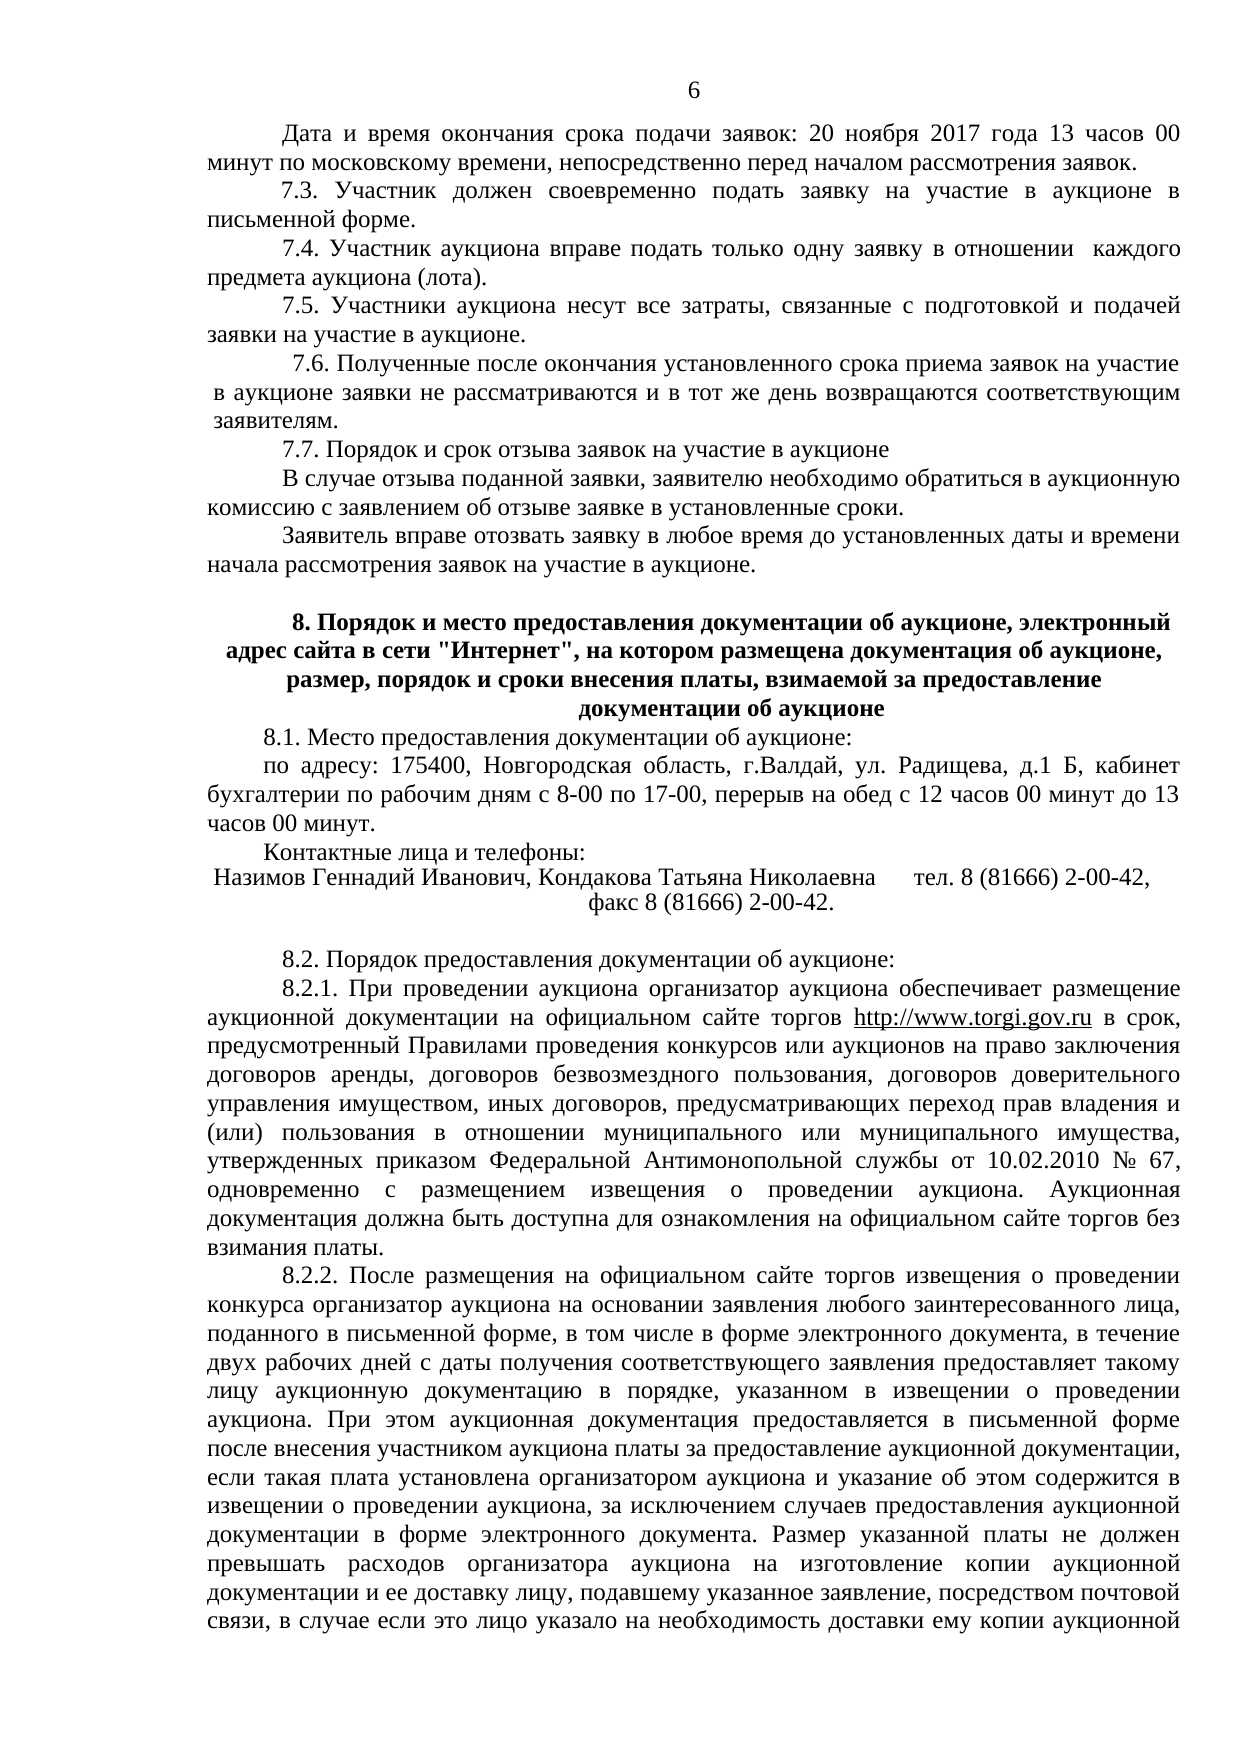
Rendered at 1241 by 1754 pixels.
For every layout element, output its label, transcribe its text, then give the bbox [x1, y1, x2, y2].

text В случае отзыва поданной заявки, заявителю необходимо обратиться в аукционную комиссию с заявлением об отзыве заявке в установленные сроки. [207, 463, 1181, 521]
text 8.1. Место предоставления документации об аукционе: [207, 722, 1181, 751]
text Назимов Геннадий Иванович, Кондакова Татьяна Николаевна тел. 8 (81666) 2-00-42, [207, 866, 1181, 891]
text 7.3. Участник должен своевременно подать заявку на участие в аукционе в письменной форме. [207, 176, 1181, 233]
text 7.6. Полученные после окончания установленного срока приема заявок на участие в аукционе заявки не рассматриваются и в тот же день возвращаются соответствующим заявителям. [176, 348, 1181, 434]
text по адресу: 175400, Новгородская область, г.Валдай, ул. Радищева, д.1 Б, кабинет бухгалтерии по рабочим дням с 8-00 по 17-00, перерыв на обед с 12 часов 00 минут до 13 часов 00 минут. [207, 751, 1181, 837]
text 7.4. Участник аукциона вправе подать только одну заявку в отношении каждого предмета аукциона (лота). [207, 233, 1181, 291]
text 8.2. Порядок предоставления документации об аукционе: [207, 944, 1181, 973]
text Дата и время окончания срока подачи заявок: 20 ноября 2017 года 13 часов 00 минут по московскому времени, непосредственно перед началом рассмотрения заявок. [207, 118, 1181, 176]
text 8. Порядок и место предоставления документации об аукционе, электронный адрес сайта в сети "Интернет", на котором размещена документация об аукционе, размер, порядок и сроки внесения платы, взимаемой за предоставление [207, 607, 1181, 693]
text Контактные лица и телефоны: [207, 837, 1181, 866]
text Заявитель вправе отозвать заявку в любое время до установленных даты и времени начала рассмотрения заявок на участие в аукционе. [207, 521, 1181, 578]
text факс 8 (81666) 2-00-42. [207, 891, 1181, 916]
text 7.7. Порядок и срок отзыва заявок на участие в аукционе [207, 434, 1181, 463]
text 8.2.1. При проведении аукциона организатор аукциона обеспечивает размещение аукционной документации на официальном сайте торгов http://www.torgi.gov.ru в срок, предусмотренный Правилами проведения конкурсов или аукционов на право заключения договоров аренды, договоров безвозмездного пользования, договоров доверительного управления имуществом, иных договоров, предусматривающих переход прав владения и (или) пользования в отношении муниципального или муниципального имущества, утвержденных приказом Федеральной Антимонопольной службы от 10.02.2010 № 67, одновременно с размещением извещения о проведении аукциона. Аукционная документация должна быть доступна для ознакомления на официальном сайте торгов без взимания платы. [207, 973, 1181, 1261]
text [207, 1261, 1181, 1634]
text документации об аукционе [207, 693, 1181, 722]
text 7.5. Участники аукциона несут все затраты, связанные с подготовкой и подачей заявки на участие в аукционе. [207, 291, 1181, 348]
